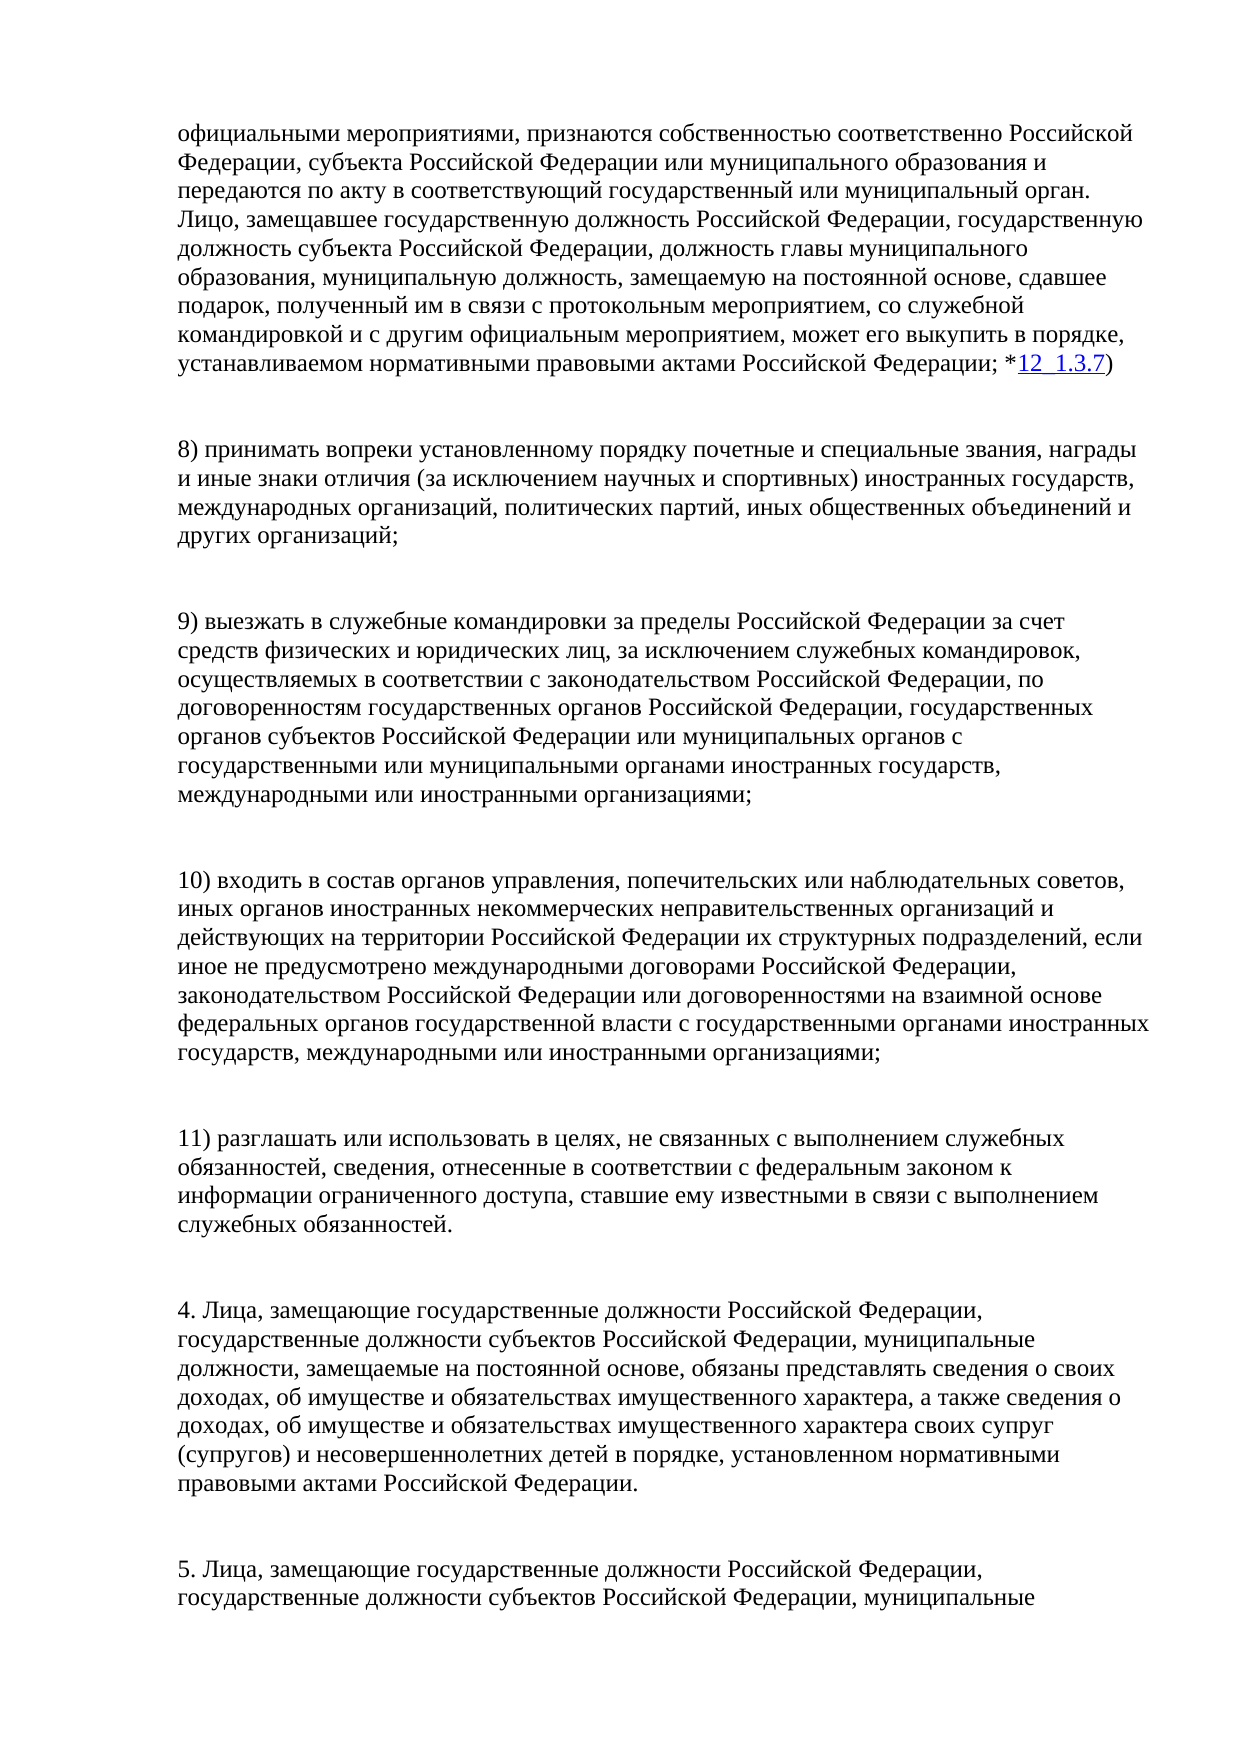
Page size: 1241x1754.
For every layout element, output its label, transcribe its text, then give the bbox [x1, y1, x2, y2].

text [177, 1554, 1152, 1611]
text 9) выезжать в служебные командировки за пределы Российской Федерации за счет средств физических и юридических лиц, за исключением служебных командировок, осуществляемых в соответствии с законодательством Российской Федерации, по договоренностям государственных органов Российской Федерации, государственных органов субъектов Российской Федерации или муниципальных органов с государственными или муниципальными органами иностранных государств, международными или иностранными организациями; [177, 606, 1152, 836]
text 11) разглашать или использовать в целях, не связанных с выполнением служебных обязанностей, сведения, отнесенные в соответствии с федеральным законом к информации ограниченного доступа, ставшие ему известными в связи с выполнением служебных обязанностей. [177, 1123, 1152, 1266]
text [177, 118, 1152, 405]
text 4. Лица, замещающие государственные должности Российской Федерации, государственные должности субъектов Российской Федерации, муниципальные должности, замещаемые на постоянной основе, обязаны представлять сведения о своих доходах, об имуществе и обязательствах имущественного характера, а также сведения о доходах, об имуществе и обязательствах имущественного характера своих супруг (супругов) и несовершеннолетних детей в порядке, установленном нормативными правовыми актами Российской Федерации. [177, 1295, 1152, 1524]
text 8) принимать вопреки установленному порядку почетные и специальные звания, награды и иные знаки отличия (за исключением научных и спортивных) иностранных государств, международных организаций, политических партий, иных общественных объединений и других организаций; [177, 434, 1152, 577]
text 10) входить в состав органов управления, попечительских или наблюдательных советов, иных органов иностранных некоммерческих неправительственных организаций и действующих на территории Российской Федерации их структурных подразделений, если иное не предусмотрено международными договорами Российской Федерации, законодательством Российской Федерации или договоренностями на взаимной основе федеральных органов государственной власти с государственными органами иностранных государств, международными или иностранными организациями; [177, 865, 1152, 1094]
